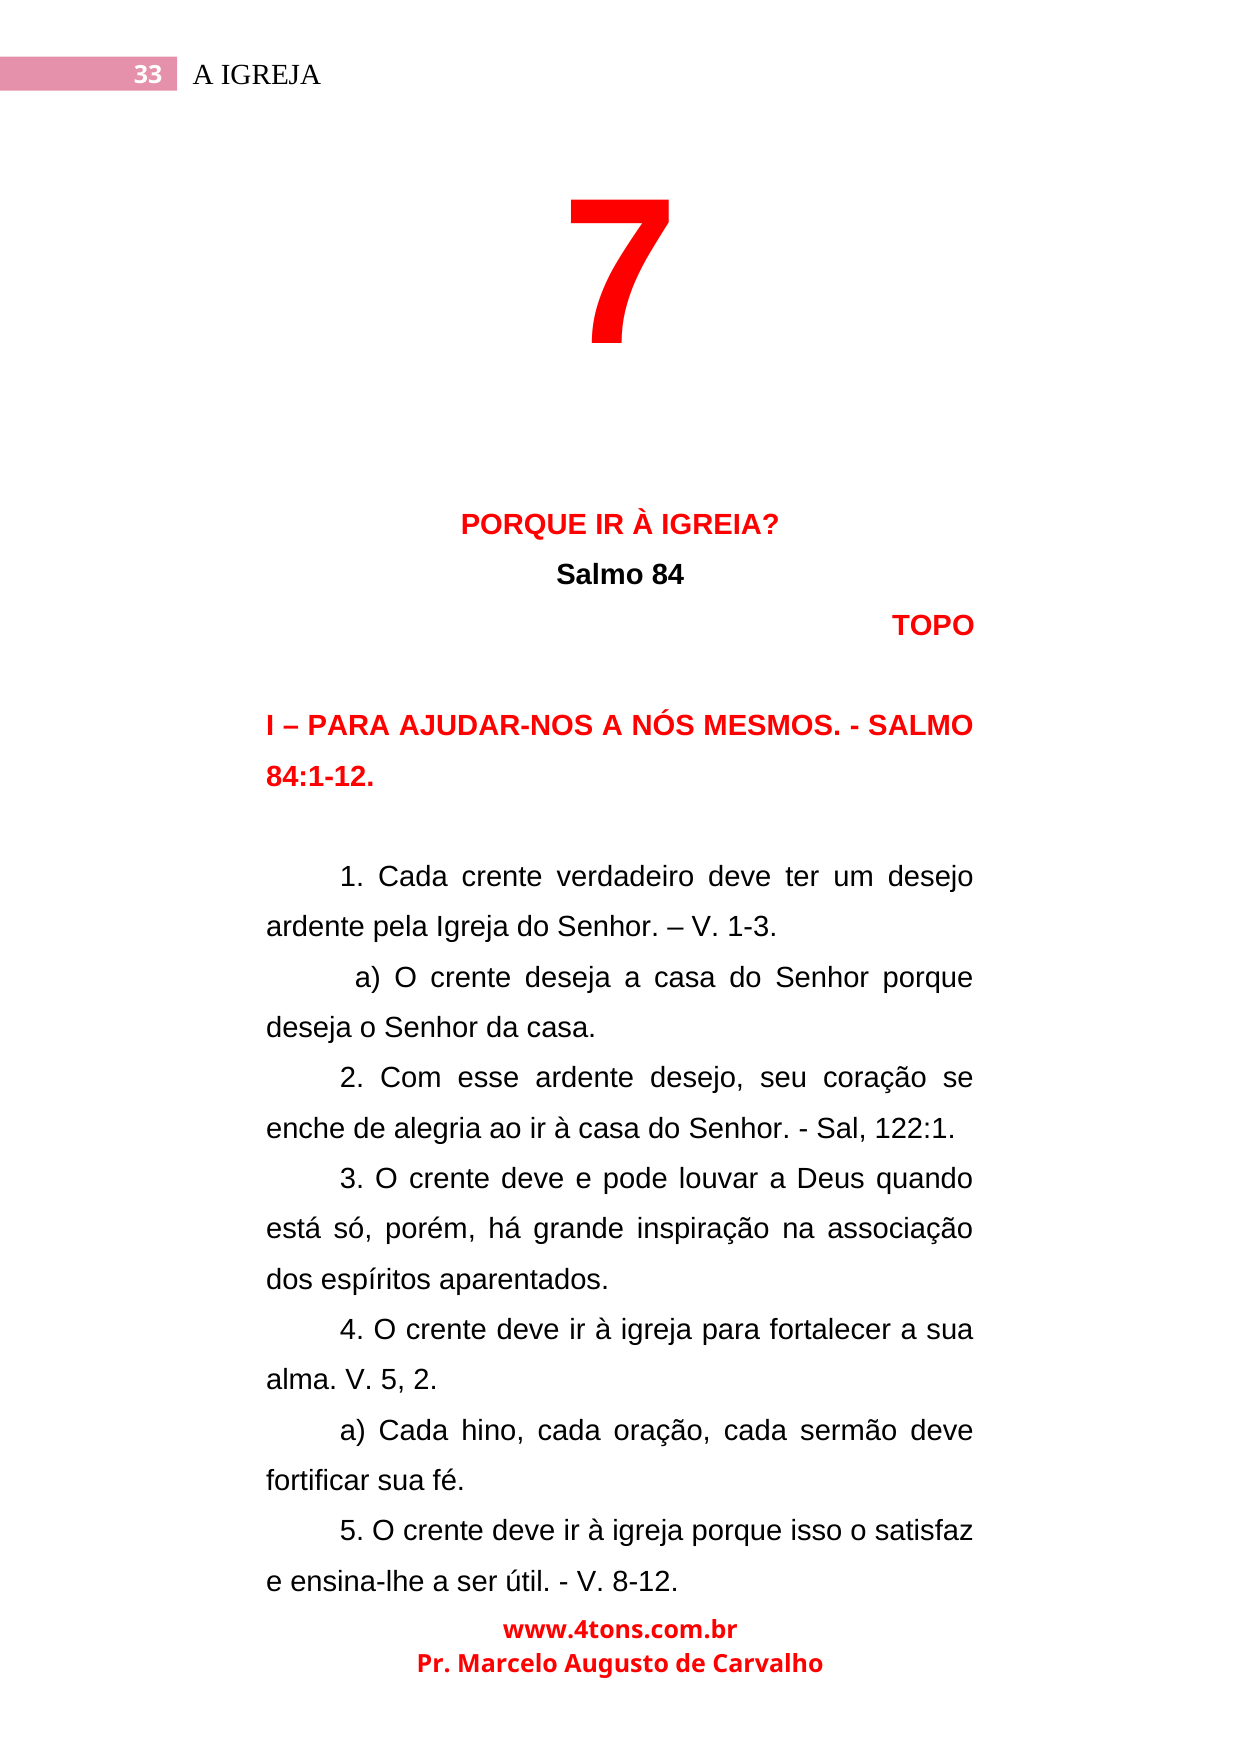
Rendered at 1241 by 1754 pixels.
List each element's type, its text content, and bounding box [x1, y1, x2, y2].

text 4. O deve à a . V. 5, 2. [266, 1312, 974, 1396]
text 1. verdadeiro deve do . – V. 1-3. [266, 859, 974, 943]
text 3. O deve e pode a está , , há na dos . [266, 1161, 974, 1295]
text a) , , deve . [266, 1413, 974, 1496]
text PORQUE À IGREIA? [266, 507, 974, 541]
text 2. , se enche de ao à do . - , 122:1. [266, 1060, 974, 1144]
text I – PARA AJUDAR-NOS A NÓS MESMOS. - SALMO 84:1-12. [266, 708, 974, 792]
text TOPO [266, 608, 974, 641]
text Salmo 84 [266, 557, 974, 591]
text 5. O deve à o satisfaz e ensina-lhe a útil. - V. 8-12. [266, 1513, 974, 1597]
text a) O a do o da . [266, 960, 974, 1044]
text 7 [266, 148, 974, 387]
